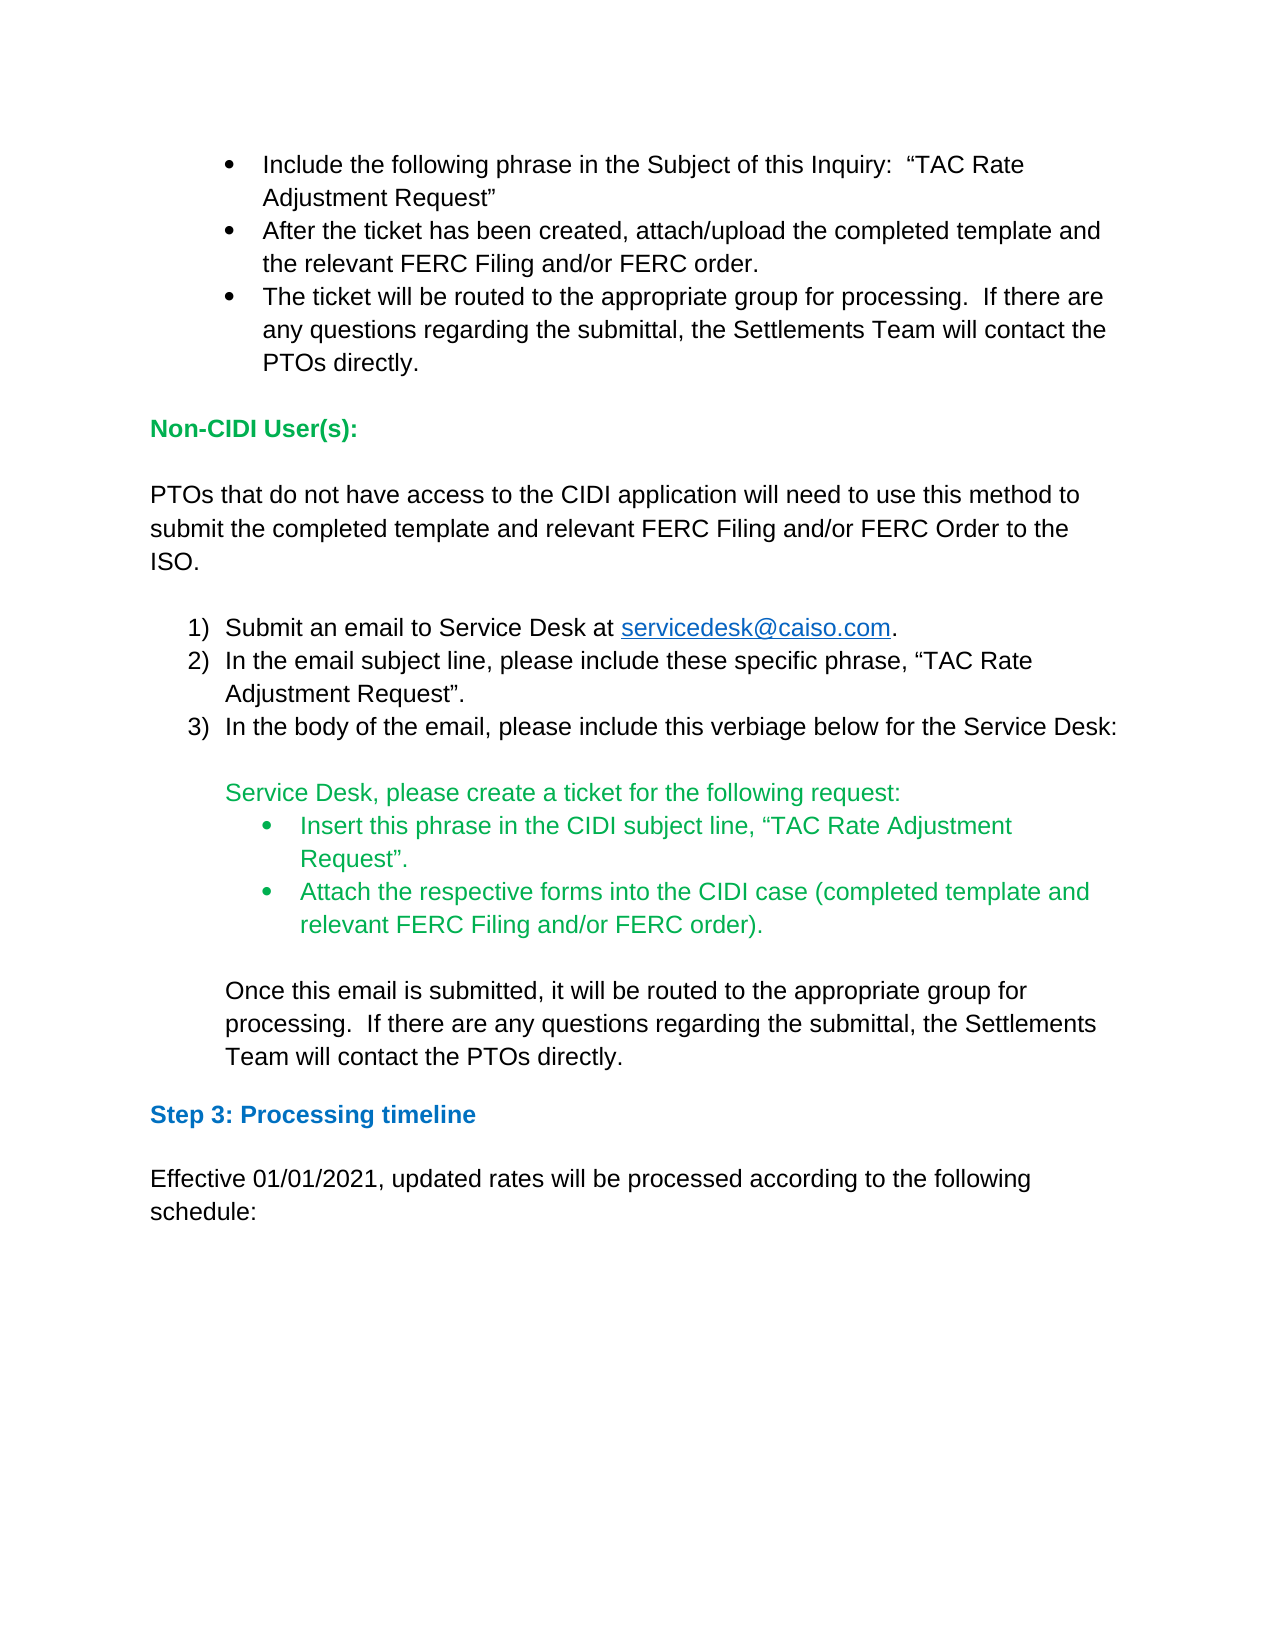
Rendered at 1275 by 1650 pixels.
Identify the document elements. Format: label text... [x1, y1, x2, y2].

text PTOs that do not have access to the CIDI application will need to use this method to submit the completed template and relevant FERC Filing and/or FERC Order to the ISO. [150, 481, 1125, 575]
text Service Desk, please create a ticket for the following request: [150, 778, 1125, 806]
list Attach the respective forms into the CIDI case (completed template and relevant FERC Filing and/or FERC order). [262, 877, 1125, 939]
list The ticket will be routed to the appropriate group for processing. If there are any questions regarding the submittal, the Settlements Team will contact the PTOs directly. [225, 282, 1125, 377]
subtitle Step 3: Processing timeline [150, 1100, 1125, 1129]
text Effective 01/01/2021, updated rates will be processed according to the following schedule: [150, 1164, 1125, 1226]
list In the body of the email, please include this verbiage below for the Service Desk: [187, 712, 1125, 740]
list Submit an email to Service Desk at servicedesk@caiso.com. [187, 613, 1125, 641]
text Once this email is submitted, it will be routed to the appropriate group for processing. If there are any questions regarding the submittal, the Settlements Team will contact the PTOs directly. [225, 976, 1125, 1071]
list In the email subject line, please include these specific phrase, “TAC Rate Adjustment Request”. [187, 646, 1125, 707]
text Non-CIDI User(s): [150, 414, 1125, 443]
list After the ticket has been created, attach/upload the completed template and the relevant FERC Filing and/or FERC order. [225, 216, 1125, 278]
list Insert this phrase in the CIDI subject line, “TAC Rate Adjustment Request”. [262, 811, 1125, 873]
list Include the following phrase in the Subject of this Inquiry: “TAC Rate Adjustment Request” [225, 150, 1125, 212]
